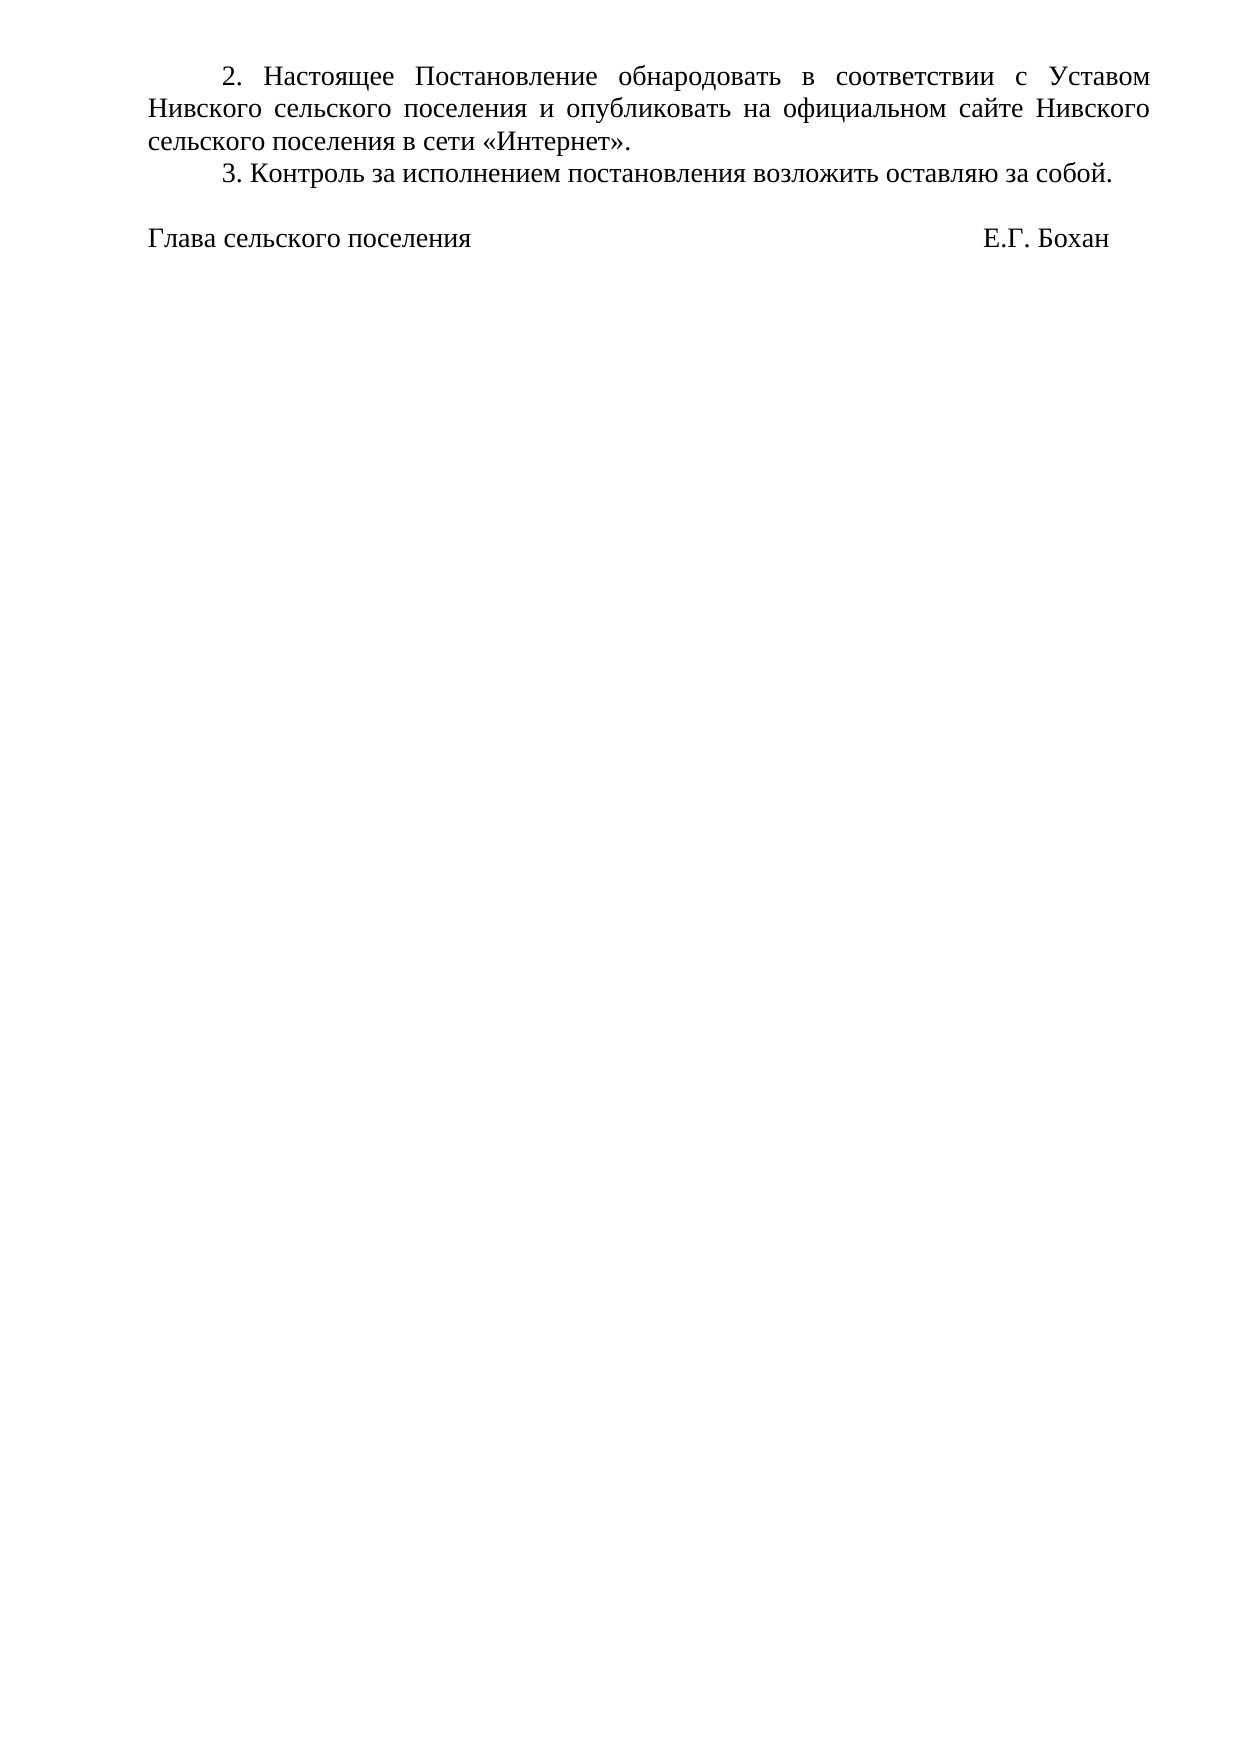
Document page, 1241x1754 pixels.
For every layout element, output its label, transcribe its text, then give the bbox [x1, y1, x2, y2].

text 3. Контроль за исполнением постановления возложить оставляю за собой. [222, 156, 1152, 189]
text Глава сельского поселения Е.Г. Бохан [148, 221, 1152, 253]
text 2. Настоящее Постановление обнародовать в соответствии с Уставом Нивского сельского поселения и опубликовать на официальном сайте Нивского сельского поселения в сети «Интернет». [148, 59, 1152, 156]
